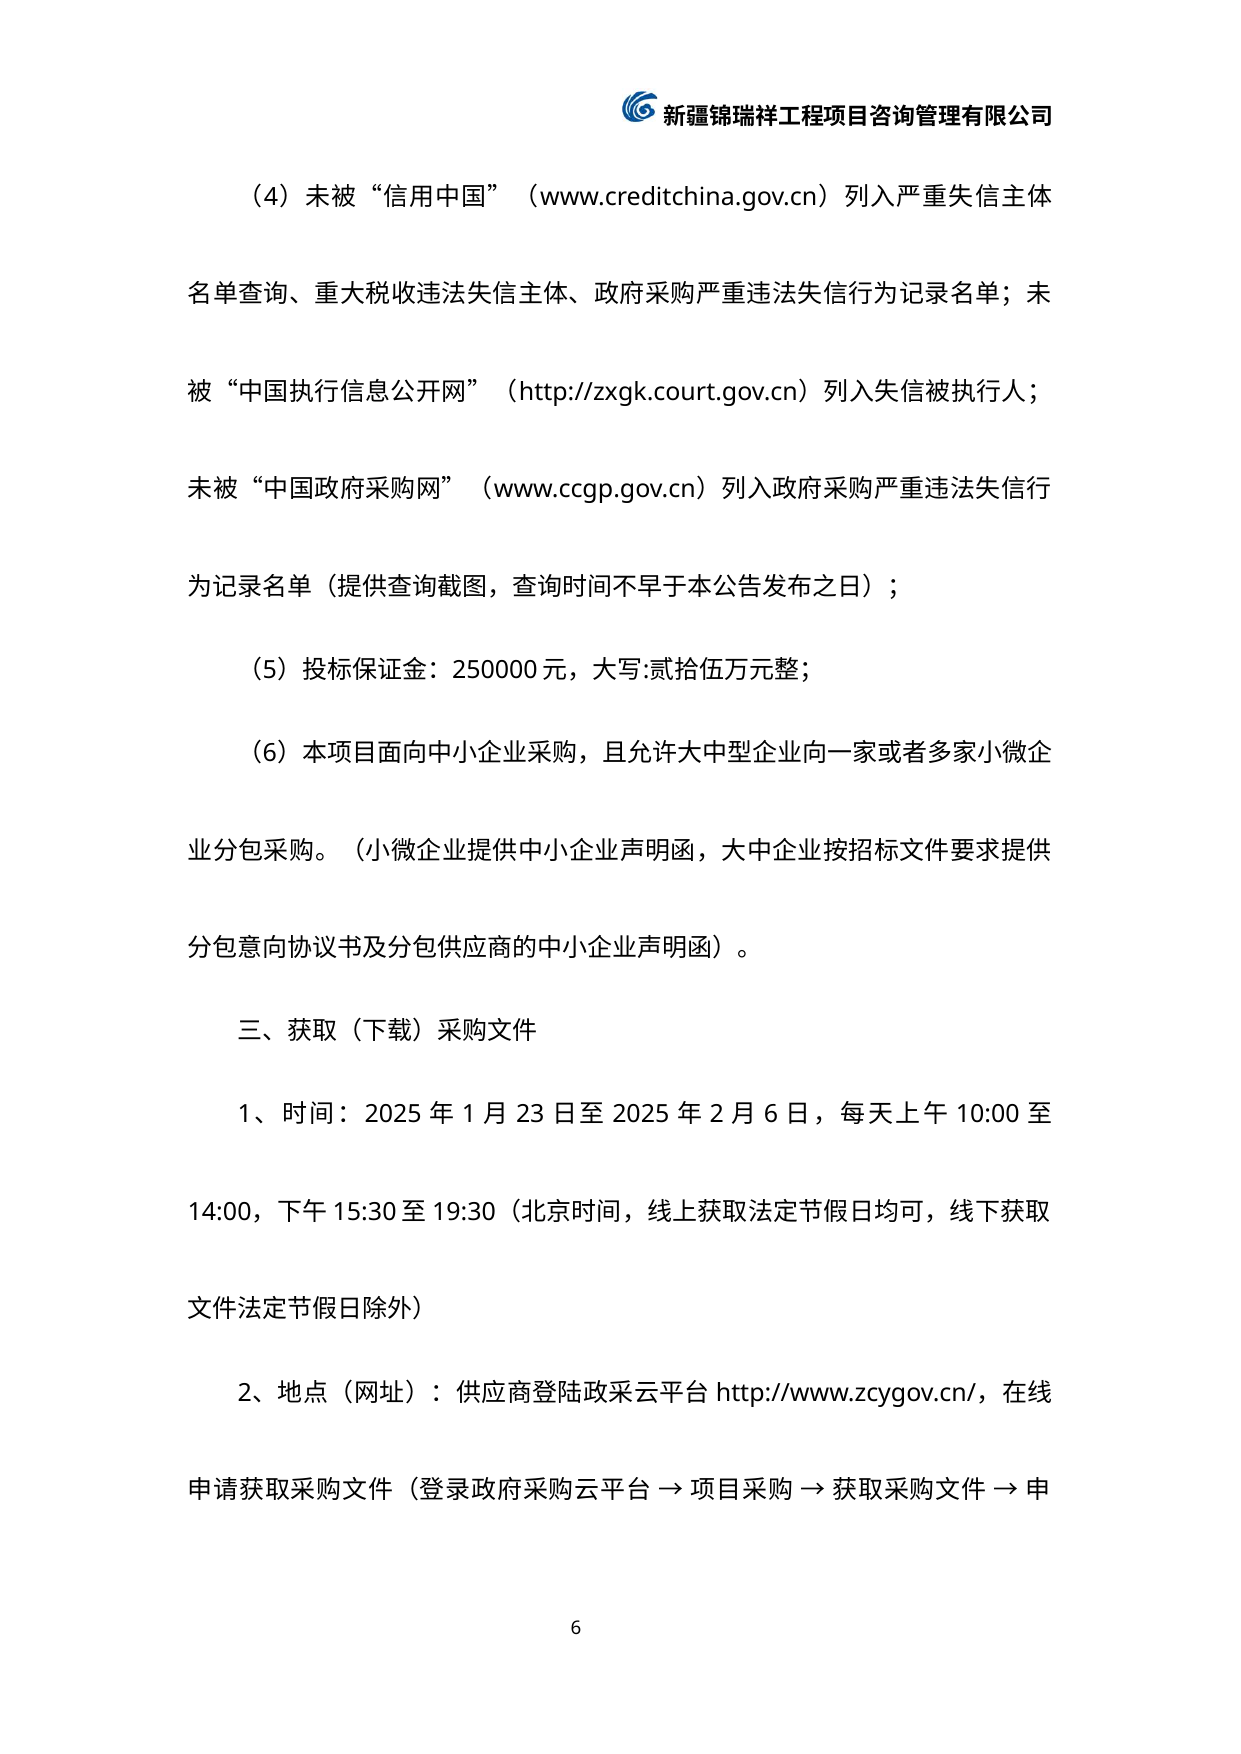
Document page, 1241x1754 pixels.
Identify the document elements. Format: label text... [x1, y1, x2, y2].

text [187, 1358, 1053, 1520]
text 三、获取（下载）采购文件 [187, 996, 1053, 1061]
picture [621, 88, 658, 124]
text （6）本项目面向中小企业采购，且允许大中型企业向一家或者多家小微企业分包采购。（小微企业提供中小企业声明函，大中企业按招标文件要求提供分包意向协议书及分包供应商的中小企业声明函）。 [187, 718, 1053, 978]
text （4）未被“信用中国”（www.creditchina.gov.cn）列入严重失信主体名单查询、重大税收违法失信主体、政府采购严重违法失信行为记录名单；未被“中国执行信息公开网”（http://zxgk.court.gov.cn）列入失信被执行人；未被“中国政府采购网”（www.ccgp.gov.cn）列入政府采购严重违法失信行为记录名单（提供查询截图，查询时间不早于本公告发布之日）； [187, 162, 1053, 617]
text 1、时间：2025年1月23日至2025年2月6日，每天上午10:00至14:00，下午15:30至19:30（北京时间，线上获取法定节假日均可，线下获取文件法定节假日除外） [187, 1079, 1053, 1339]
text （5）投标保证金：250000元，大写:贰拾伍万元整； [187, 635, 1053, 700]
